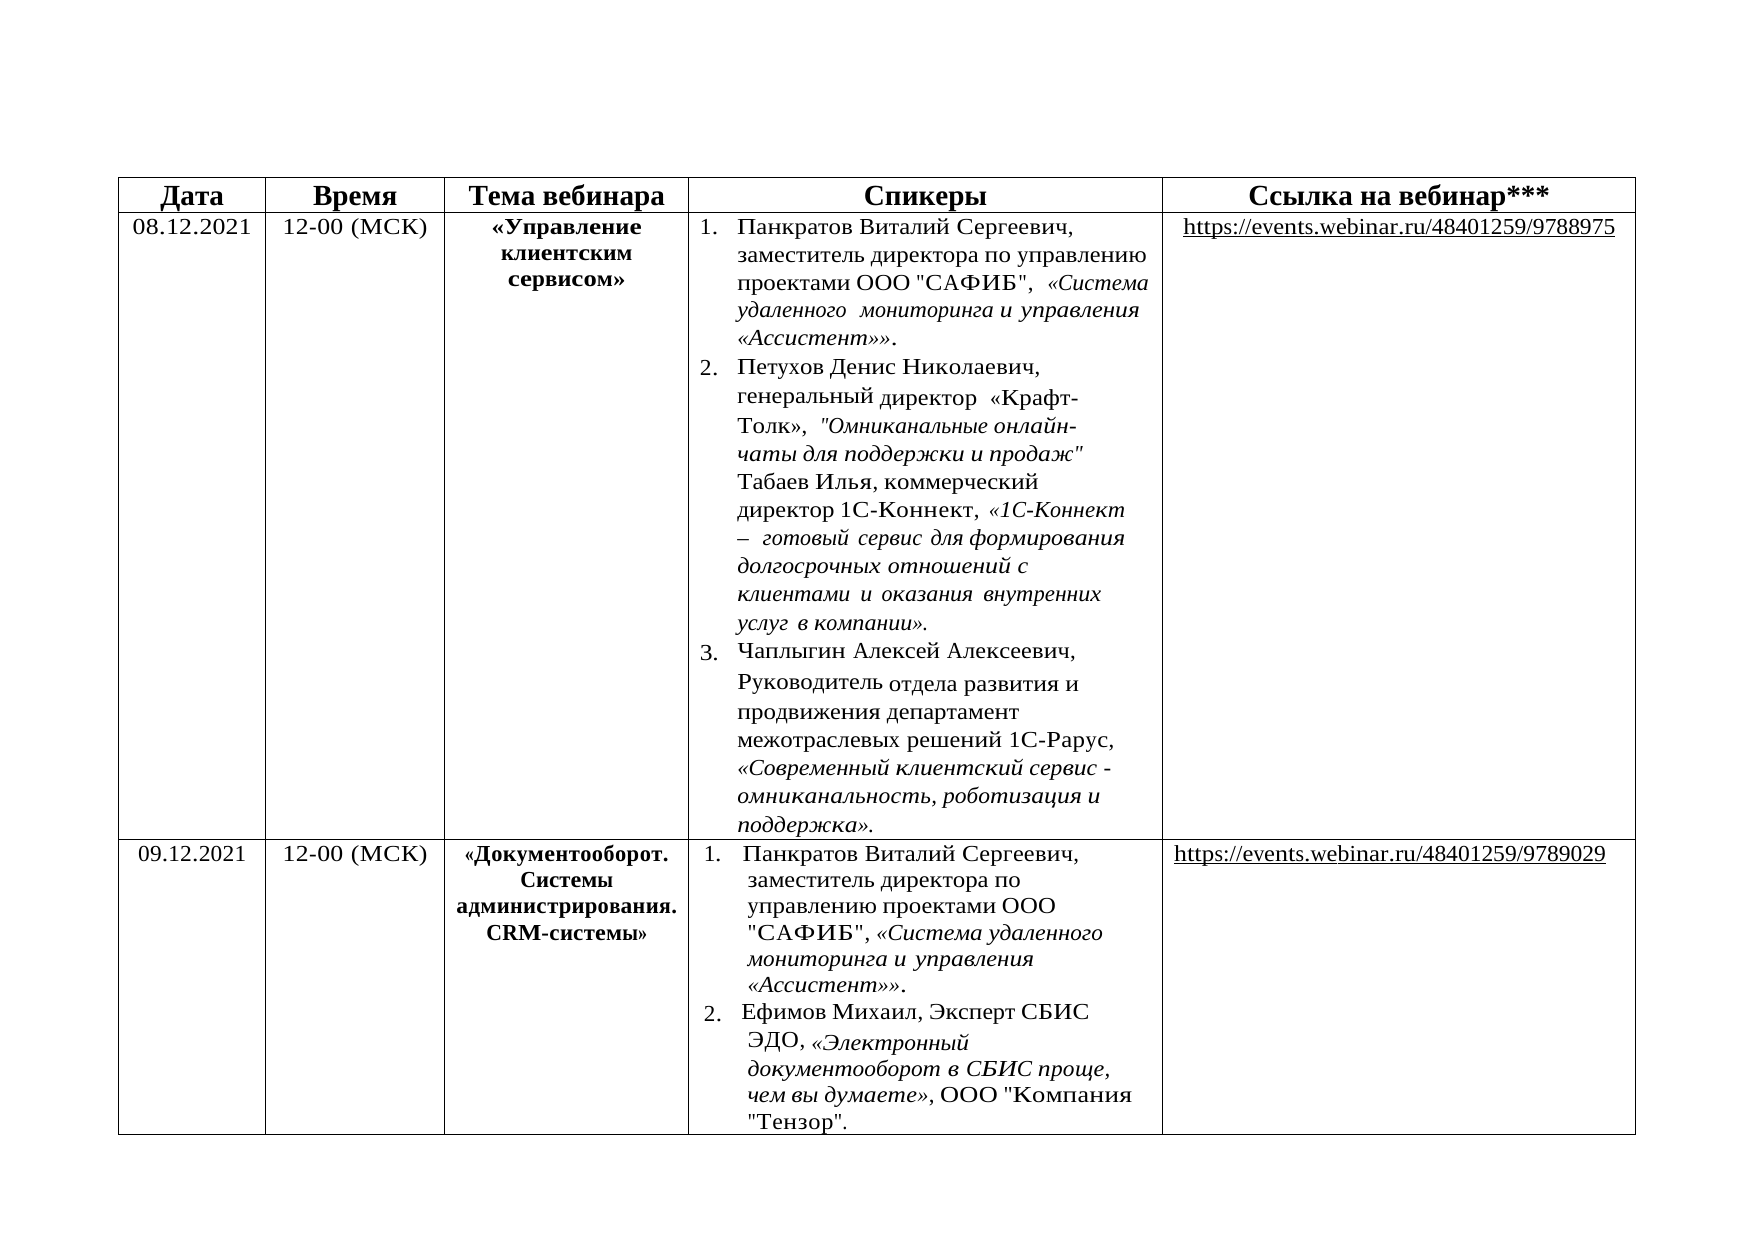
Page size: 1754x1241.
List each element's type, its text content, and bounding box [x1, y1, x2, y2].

table_cell 12-00 (МСК) [266, 840, 444, 1134]
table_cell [445, 840, 688, 1134]
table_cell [689, 840, 1162, 1134]
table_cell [1163, 840, 1635, 1134]
table_cell «Управление клиентским сервисом» [445, 213, 688, 839]
table_header Время [266, 178, 444, 212]
table_header Ссылка на вебинар*** [1163, 178, 1635, 212]
table_header Тема вебинара [445, 178, 688, 212]
table_cell https://events.webinar.ru/48401259/9788975 [1163, 213, 1635, 839]
table_cell 08.12.2021 [119, 213, 265, 839]
table_header Спикеры [689, 178, 1162, 212]
table_header Дата [119, 178, 265, 212]
table_cell 12-00 (МСК) [266, 213, 444, 839]
table_cell 1. Панкратов Виталий Сергеевич, заместитель директора по управлению проектами ООО "САФИБ", «Система удаленного мониторинга и управления «Ассистент»». 2. Петухов Денис Николаевич, генеральный директор «Крафт-Толк», "Омниканальные онлайн-чаты для поддержки и продаж" Табаев Илья, коммерческий директор 1С-Коннект, «1С-Коннект – готовый сервис для формирования долгосрочных отношений с клиентами и оказания внутренних услуг в компании». 3. Чаплыгин Алексей Алексеевич, Руководитель отдела развития и продвижения департамент межотраслевых решений 1С-Рарус, «Современный клиентский сервис -омниканальность, роботизация и поддержка». [689, 213, 1162, 839]
table_cell 09.12.2021 [119, 840, 265, 1134]
